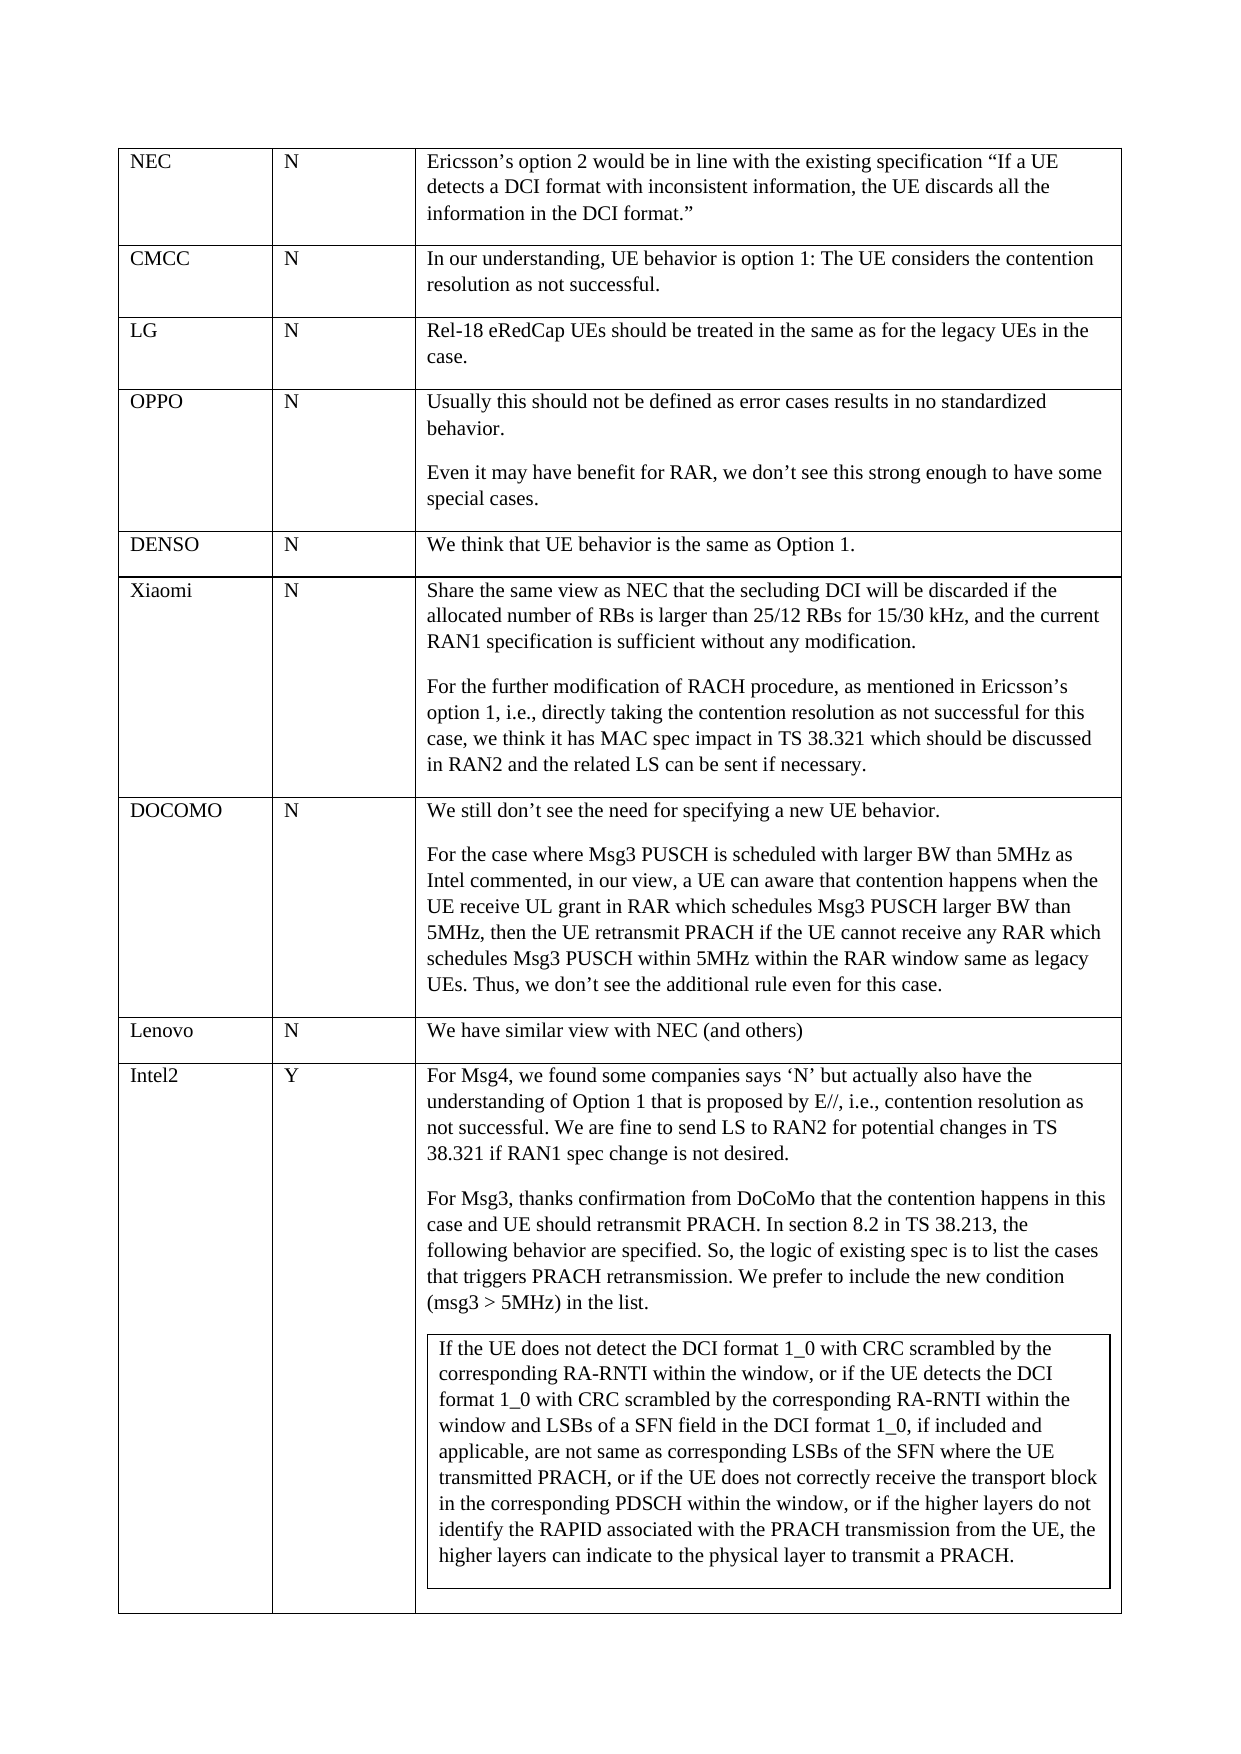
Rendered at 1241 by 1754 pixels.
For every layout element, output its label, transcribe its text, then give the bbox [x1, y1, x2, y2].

table_cell N [273, 1018, 415, 1062]
table_cell We still don’t see the need for specifying a new UE behavior. For the case where Msg3 PUSCH is scheduled with larger BW than 5MHz as Intel commented, in our view, a UE can aware that contention happens when the UE receive UL grant in RAR which schedules Msg3 PUSCH larger BW than 5MHz, then the UE retransmit PRACH if the UE cannot receive any RAR which schedules Msg3 PUSCH within 5MHz within the RAR window same as legacy UEs. Thus, we don’t see the additional rule even for this case. [416, 798, 1121, 1017]
table_cell Xiaomi [119, 578, 272, 797]
table_cell N [273, 246, 415, 317]
table_cell Usually this should not be defined as error cases results in no standardized behavior. Even it may have benefit for RAR, we don’t see this strong enough to have some special cases. [416, 390, 1121, 531]
table_cell Ericsson’s option 2 would be in line with the existing specification “If a UE detects a DCI format with inconsistent information, the UE discards all the information in the DCI format.” [416, 149, 1121, 245]
table_cell NEC [119, 149, 272, 245]
table_cell Rel-18 eRedCap UEs should be treated in the same as for the legacy UEs in the case. [416, 318, 1121, 388]
table_cell CMCC [119, 246, 272, 317]
table_cell N [273, 318, 415, 388]
table_cell Y [273, 1064, 415, 1613]
table_cell N [273, 390, 415, 531]
table_cell N [273, 798, 415, 1017]
table_cell In our understanding, UE behavior is option 1: The UE considers the contention resolution as not successful. [416, 246, 1121, 317]
table_cell DENSO [119, 532, 272, 576]
table_cell Lenovo [119, 1018, 272, 1062]
table_cell We have similar view with NEC (and others) [416, 1018, 1121, 1062]
table_cell We think that UE behavior is the same as Option 1. [416, 532, 1121, 576]
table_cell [416, 1064, 1121, 1613]
table_cell OPPO [119, 390, 272, 531]
table_cell N [273, 149, 415, 245]
table_cell N [273, 578, 415, 797]
table_cell Intel2 [119, 1064, 272, 1613]
table_cell DOCOMO [119, 798, 272, 1017]
table_cell Share the same view as NEC that the secluding DCI will be discarded if the allocated number of RBs is larger than 25/12 RBs for 15/30 kHz, and the current RAN1 specification is sufficient without any modification. For the further modification of RACH procedure, as mentioned in Ericsson’s option 1, i.e., directly taking the contention resolution as not successful for this case, we think it has MAC spec impact in TS 38.321 which should be discussed in RAN2 and the related LS can be sent if necessary. [416, 578, 1121, 797]
table_cell LG [119, 318, 272, 388]
table_cell N [273, 532, 415, 576]
